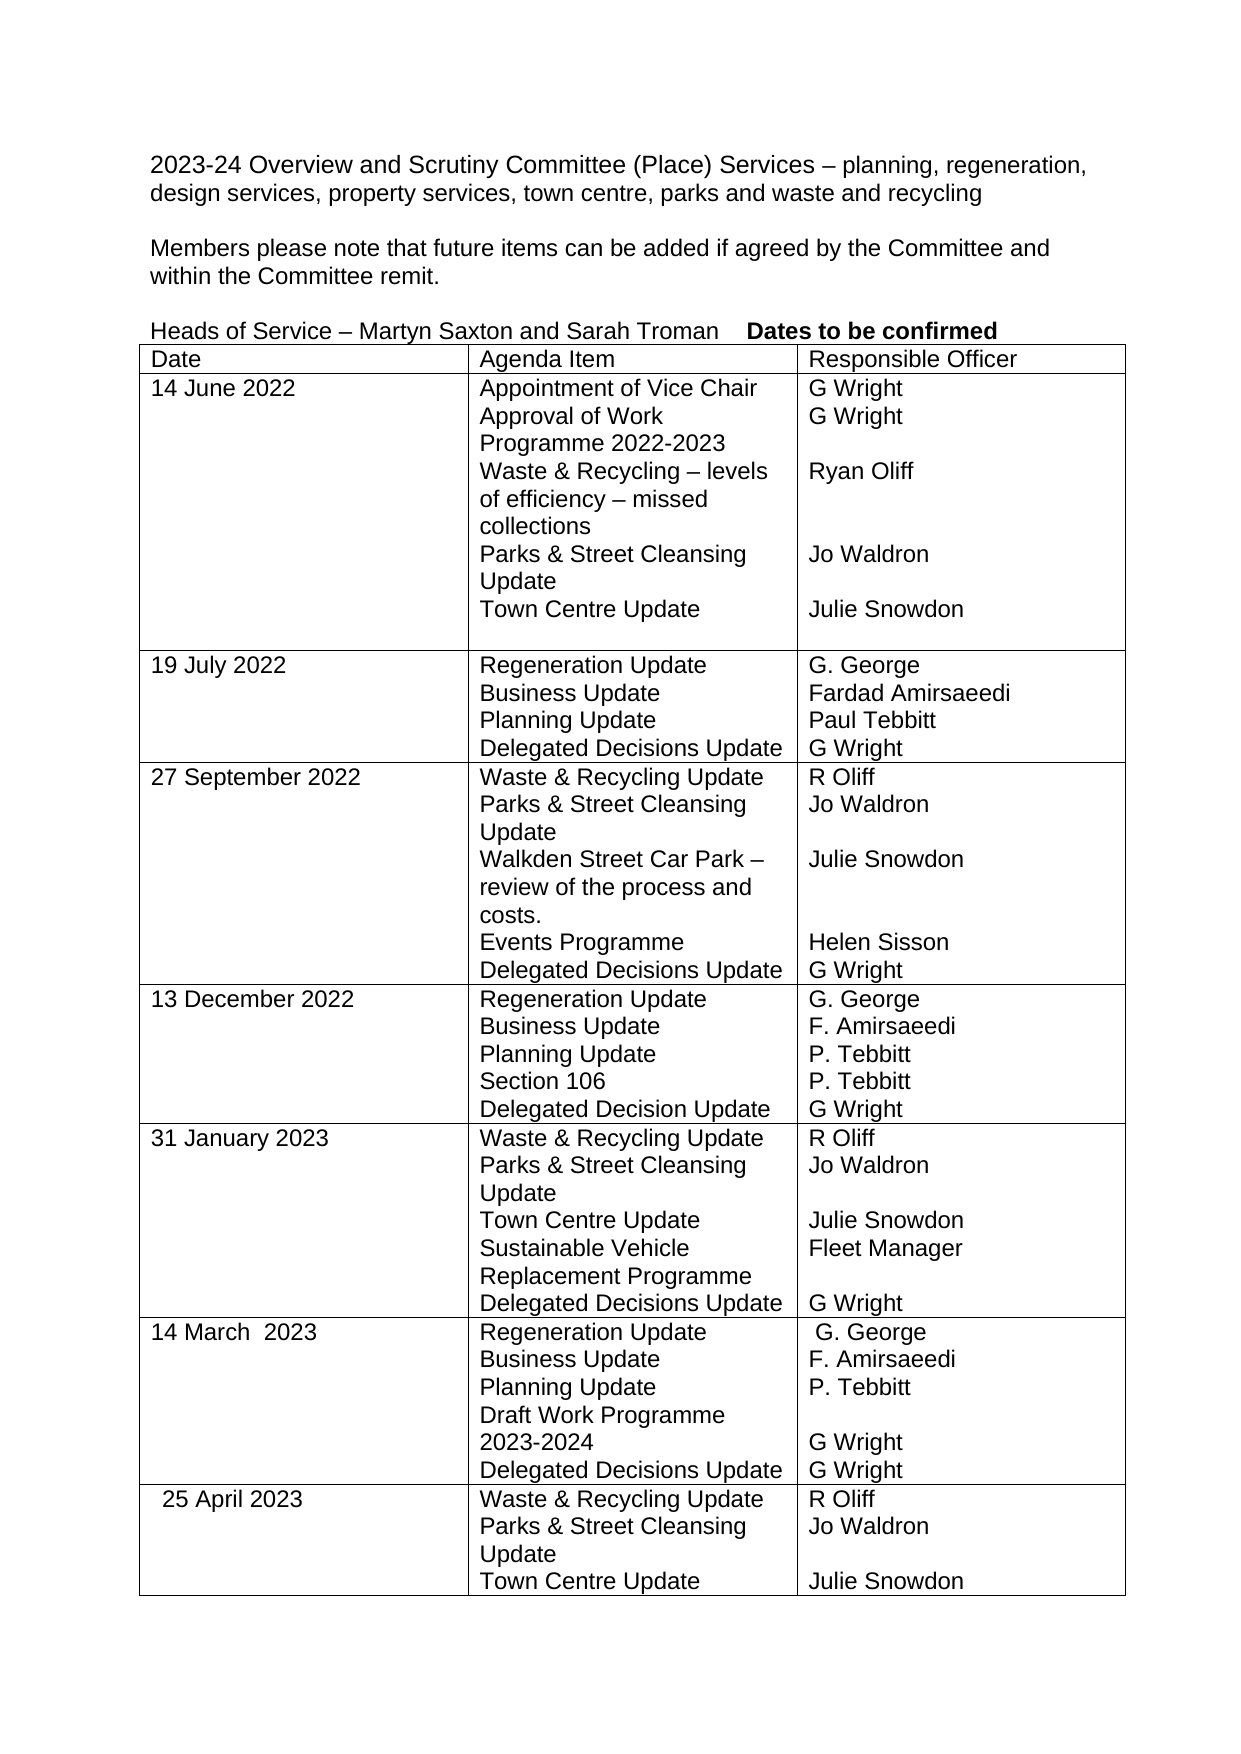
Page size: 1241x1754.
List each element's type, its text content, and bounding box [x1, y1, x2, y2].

table_cell Regeneration Update Business Update Planning Update Delegated Decisions Update [469, 651, 797, 762]
table_cell G. George Fardad Amirsaeedi Paul Tebbitt G Wright [798, 651, 1125, 762]
table_header Responsible Officer [798, 345, 1125, 373]
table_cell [469, 1485, 797, 1595]
table_cell G. George F. Amirsaeedi P. Tebbitt G Wright G Wright [798, 1318, 1125, 1483]
text 2023-24 Overview and Scrutiny Committee (Place) Services – planning, regeneration, design services, property services, town centre, parks and waste and recycling [150, 150, 1090, 206]
table_cell R Oliff Jo Waldron Julie Snowdon Fleet Manager G Wright [798, 1124, 1125, 1317]
text Members please note that future items can be added if agreed by the Committee and within the Committee remit. [150, 234, 1090, 289]
table_header Agenda Item [469, 345, 797, 373]
text Heads of Service – Martyn Saxton and Sarah Troman Dates to be confirmed [150, 317, 1090, 344]
table_cell G. George F. Amirsaeedi P. Tebbitt P. Tebbitt G Wright [798, 985, 1125, 1122]
table_cell 27 September 2022 [140, 763, 468, 983]
table_cell Regeneration Update Business Update Planning Update Section 106 Delegated Decision Update [469, 985, 797, 1122]
table_cell Waste & Recycling Update Parks & Street Cleansing Update Walkden Street Car Park – review of the process and costs. Events Programme Delegated Decisions Update [469, 763, 797, 983]
table_cell Appointment of Vice Chair Approval of Work Programme 2022-2023 Waste & Recycling – levels of efficiency – missed collections Parks & Street Cleansing Update Town Centre Update [469, 374, 797, 650]
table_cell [798, 1485, 1125, 1595]
table_cell 19 July 2022 [140, 651, 468, 762]
table_cell 14 June 2022 [140, 374, 468, 650]
table_header Date [140, 345, 468, 373]
table_cell Regeneration Update Business Update Planning Update Draft Work Programme 2023-2024 Delegated Decisions Update [469, 1318, 797, 1483]
table_cell Waste & Recycling Update Parks & Street Cleansing Update Town Centre Update Sustainable Vehicle Replacement Programme Delegated Decisions Update [469, 1124, 797, 1317]
table_cell G Wright G Wright Ryan Oliff Jo Waldron Julie Snowdon [798, 374, 1125, 650]
table_cell 31 January 2023 [140, 1124, 468, 1317]
table_cell 13 December 2022 [140, 985, 468, 1122]
table_cell R Oliff Jo Waldron Julie Snowdon Helen Sisson G Wright [798, 763, 1125, 983]
table_cell [140, 1485, 468, 1595]
table_cell 14 March 2023 [140, 1318, 468, 1483]
